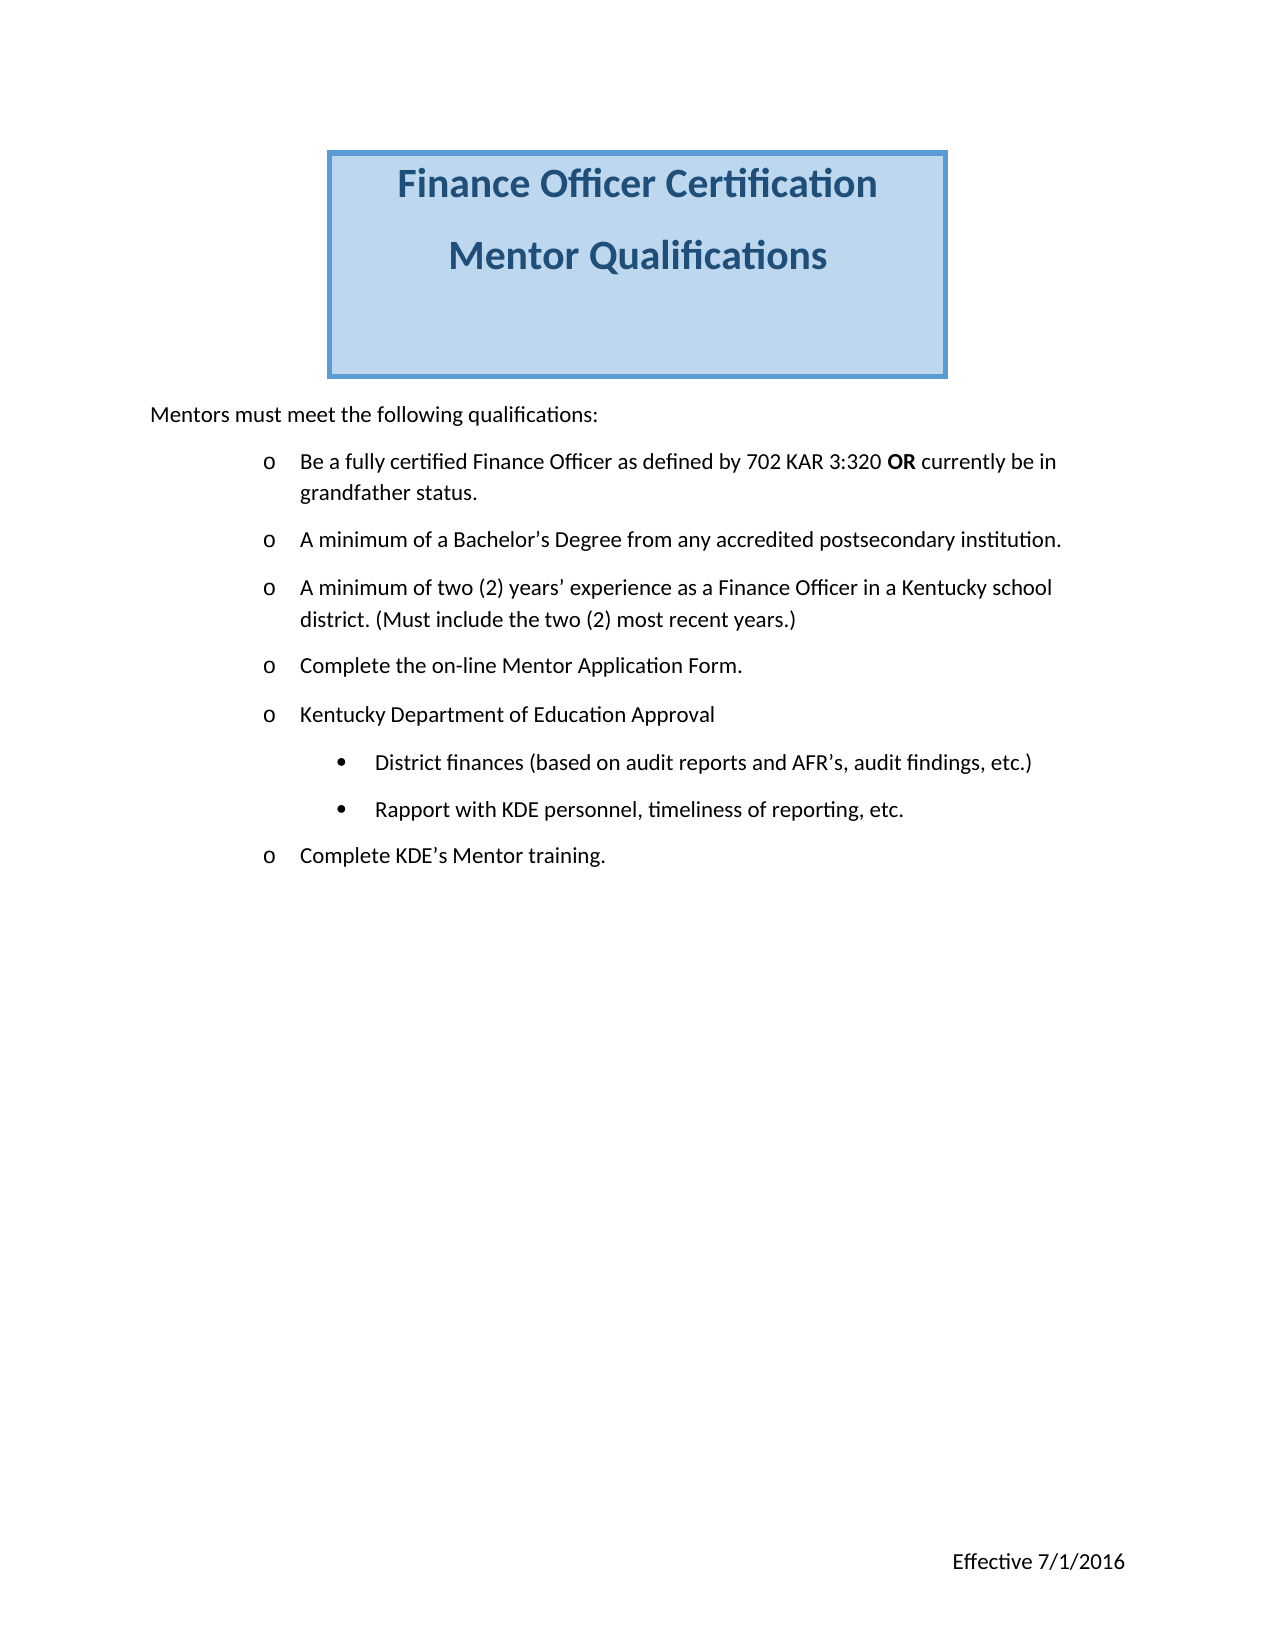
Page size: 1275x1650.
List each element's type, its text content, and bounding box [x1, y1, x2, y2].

list Be a fully certified Finance Officer as defined by 702 KAR 3:320 OR currently be in grandfather status. [262, 447, 1125, 506]
list Complete the on-line Mentor Application Form. [262, 652, 1125, 681]
text Mentors must meet the following qualifications: [150, 400, 1125, 428]
list Kentucky Department of Education Approval [262, 700, 1125, 729]
list Rapport with KDE personnel, timeliness of reporting, etc. [337, 795, 1125, 823]
list District finances (based on audit reports and AFR’s, audit findings, etc.) [337, 748, 1125, 776]
list Complete KDE’s Mentor training. [262, 842, 1125, 871]
list A minimum of two (2) years’ experience as a Finance Officer in a Kentucky school district. (Must include the two (2) most recent years.) [262, 573, 1125, 633]
list A minimum of a Bachelor’s Degree from any accredited postsecondary institution. [262, 525, 1125, 554]
